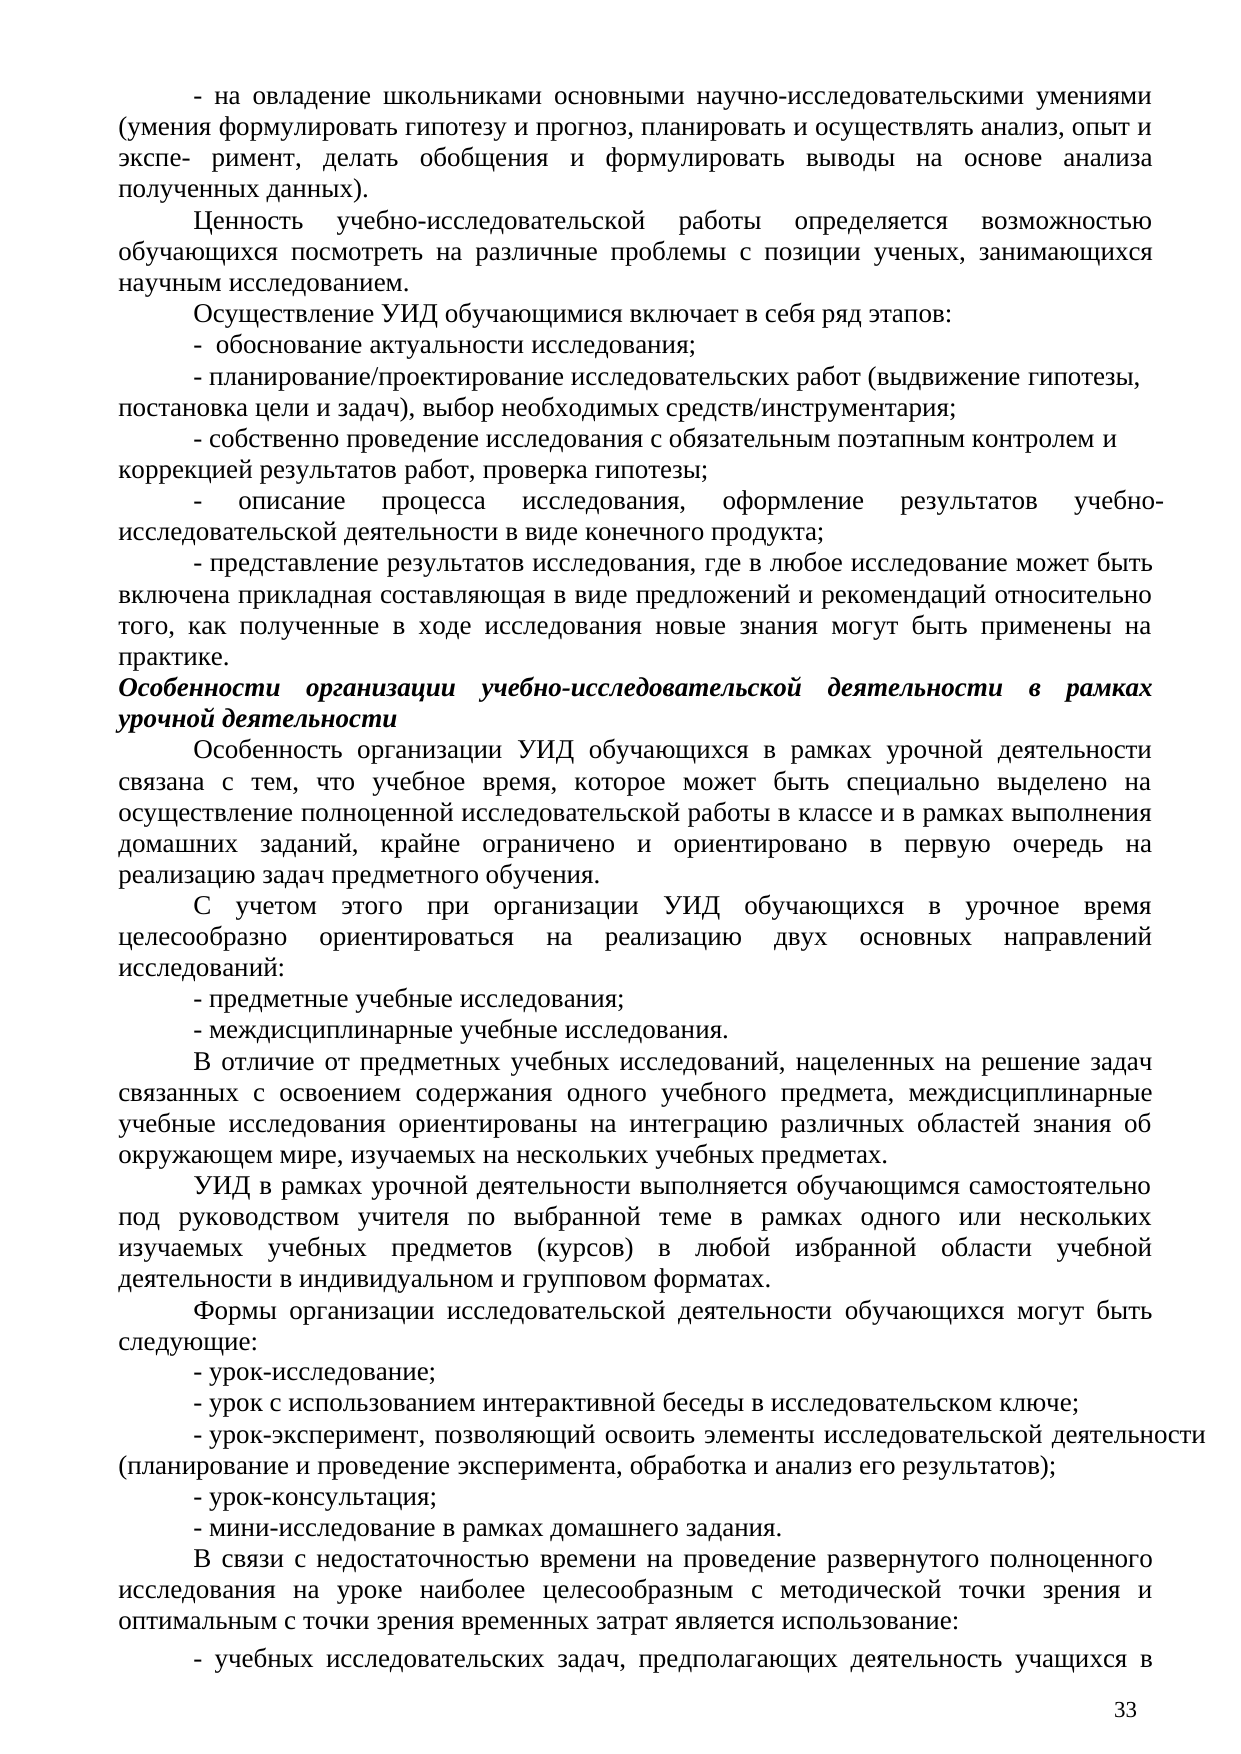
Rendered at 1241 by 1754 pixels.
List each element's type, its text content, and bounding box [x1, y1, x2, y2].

text Формы организации исследовательской деятельности обучающихся могут быть следующие: [118, 1294, 1153, 1356]
text - урок-эксперимент, позволяющий освоить элементы исследовательской деятельности (планирование и проведение эксперимента, обработка и анализ его результатов); [118, 1418, 1213, 1480]
text Особенность организации УИД обучающихся в рамках урочной деятельности связана с тем, что учебное время, которое может быть специально выделено на осуществление полноценной исследовательской работы в классе и в рамках выполнения домашних заданий, крайне ограничено и ориентировано в первую очередь на реализацию задач предметного обучения. [118, 733, 1153, 889]
text - урок с использованием интерактивной беседы в исследовательском ключе; [118, 1387, 1213, 1418]
text - мини-исследование в рамках домашнего задания. [118, 1511, 1213, 1542]
text - обоснование актуальности исследования; [118, 328, 1149, 360]
text - представление результатов исследования, где в любое исследование может быть включена прикладная составляющая в виде предложений и рекомендаций относительно того, как полученные в ходе исследования новые знания могут быть применены на практике. [118, 547, 1153, 671]
text - предметные учебные исследования; [118, 983, 1213, 1013]
text УИД в рамках урочной деятельности выполняется обучающимся самостоятельно под руководством учителя по выбранной теме в рамках одного или нескольких изучаемых учебных предметов (курсов) в любой избранной области учебной деятельности в индивидуальном и групповом форматах. [118, 1169, 1152, 1294]
text В связи с недостаточностью времени на проведение развернутого полноценного исследования на уроке наиболее целесообразным с методической точки зрения и оптимальным с точки зрения временных затрат является использование: [118, 1542, 1153, 1636]
text - описание процесса исследования, оформление результатов учебно-исследовательской деятельности в виде конечного продукта; [118, 484, 1164, 547]
text Ценность учебно-исследовательской работы определяется возможностью обучающихся посмотреть на различные проблемы с позиции ученых, занимающихся научным исследованием. [118, 204, 1153, 297]
text - междисциплинарные учебные исследования. [118, 1013, 1213, 1044]
text В отличие от предметных учебных исследований, нацеленных на решение задач связанных с освоением содержания одного учебного предмета, междисциплинарные учебные исследования ориентированы на интеграцию различных областей знания об окружающем мире, изучаемых на нескольких учебных предметах. [118, 1044, 1153, 1169]
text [118, 1642, 1153, 1673]
text - планирование/проектирование исследовательских работ (выдвижение гипотезы, постановка цели и задач), выбор необходимых средств/инструментария; [118, 360, 1152, 422]
text - урок-исследование; [118, 1356, 1213, 1387]
text - урок-консультация; [118, 1480, 1213, 1511]
text - собственно проведение исследования с обязательным поэтапным контролем и коррекцией результатов работ, проверка гипотезы; [118, 422, 1153, 484]
text - на овладение школьниками основными научно-исследовательскими умениями (умения формулировать гипотезу и прогноз, планировать и осуществлять анализ, опыт и экспе- римент, делать обобщения и формулировать выводы на основе анализа полученных данных). [118, 79, 1153, 204]
text Осуществление УИД обучающимися включает в себя ряд этапов: [118, 297, 1149, 328]
subtitle Особенности организации учебно-исследовательской деятельности в рамках урочной деятельности [118, 671, 1152, 733]
text С учетом этого при организации УИД обучающихся в урочное время целесообразно ориентироваться на реализацию двух основных направлений исследований: [118, 889, 1153, 983]
